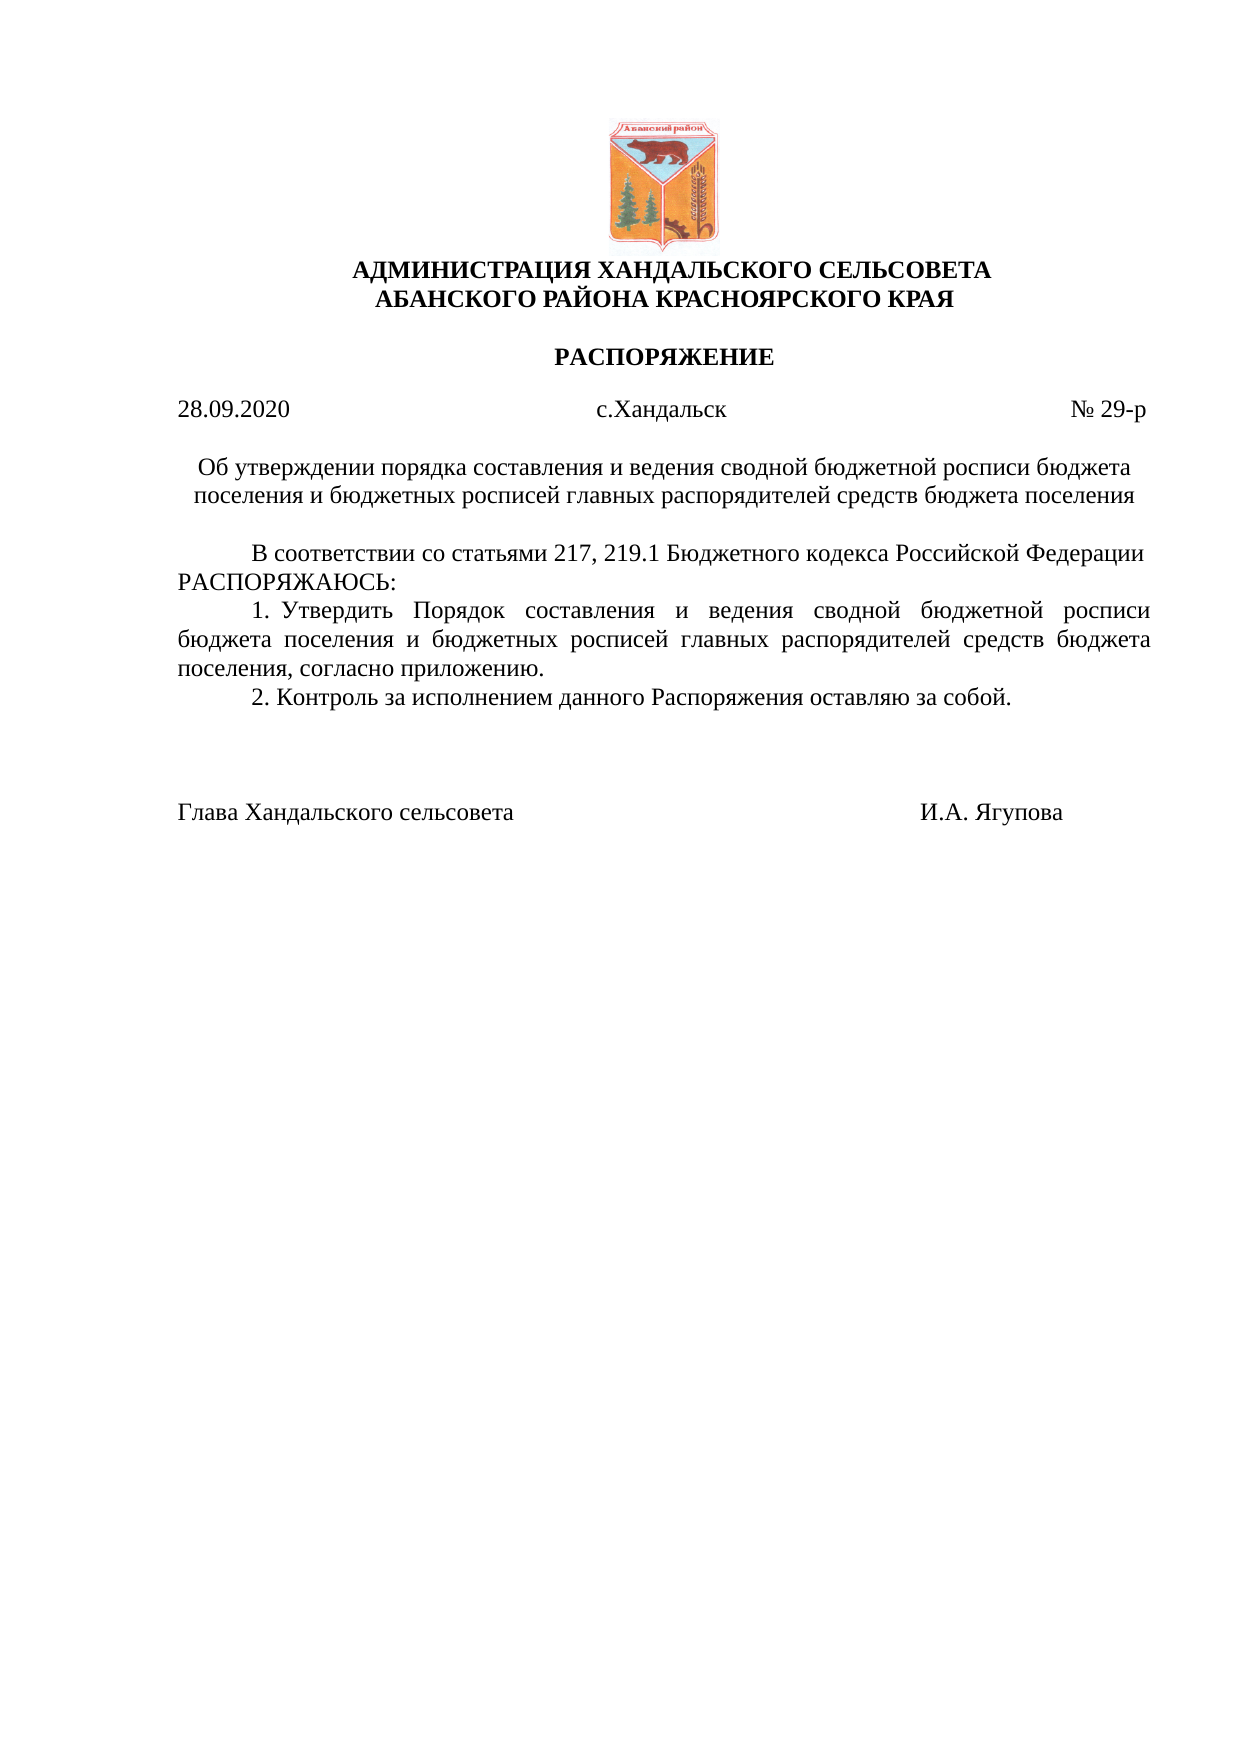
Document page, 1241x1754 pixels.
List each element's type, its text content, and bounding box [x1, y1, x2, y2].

text Глава Хандальского сельсовета И.А. Ягупова [177, 797, 1152, 826]
list Утвердить Порядок составления и ведения сводной бюджетной росписи бюджета поселения и бюджетных росписей главных распорядителей средств бюджета поселения, согласно приложению. [177, 596, 1152, 682]
text АБАНСКОГО РАЙОНА КРАСНОЯРСКОГО КРАЯ [177, 284, 1152, 313]
text В соответствии со статьями 217, 219.1 Бюджетного кодекса Российской Федерации [251, 538, 1152, 567]
text РАСПОРЯЖЕНИЕ [177, 342, 1152, 371]
title Об утверждении порядка составления и ведения сводной бюджетной росписи бюджета поселения и бюджетных росписей главных распорядителей средств бюджета поселения [177, 452, 1152, 509]
picture [608, 118, 720, 256]
text 28.09.2020 с.Хандальск № 29-р [177, 394, 1152, 423]
text РАСПОРЯЖАЮСЬ: [177, 567, 1152, 596]
text АДМИНИСТРАЦИЯ ХАНДАЛЬСКОГО СЕЛЬСОВЕТА [192, 256, 1152, 284]
text 2. Контроль за исполнением данного Распоряжения оставляю за собой. [177, 682, 1152, 711]
